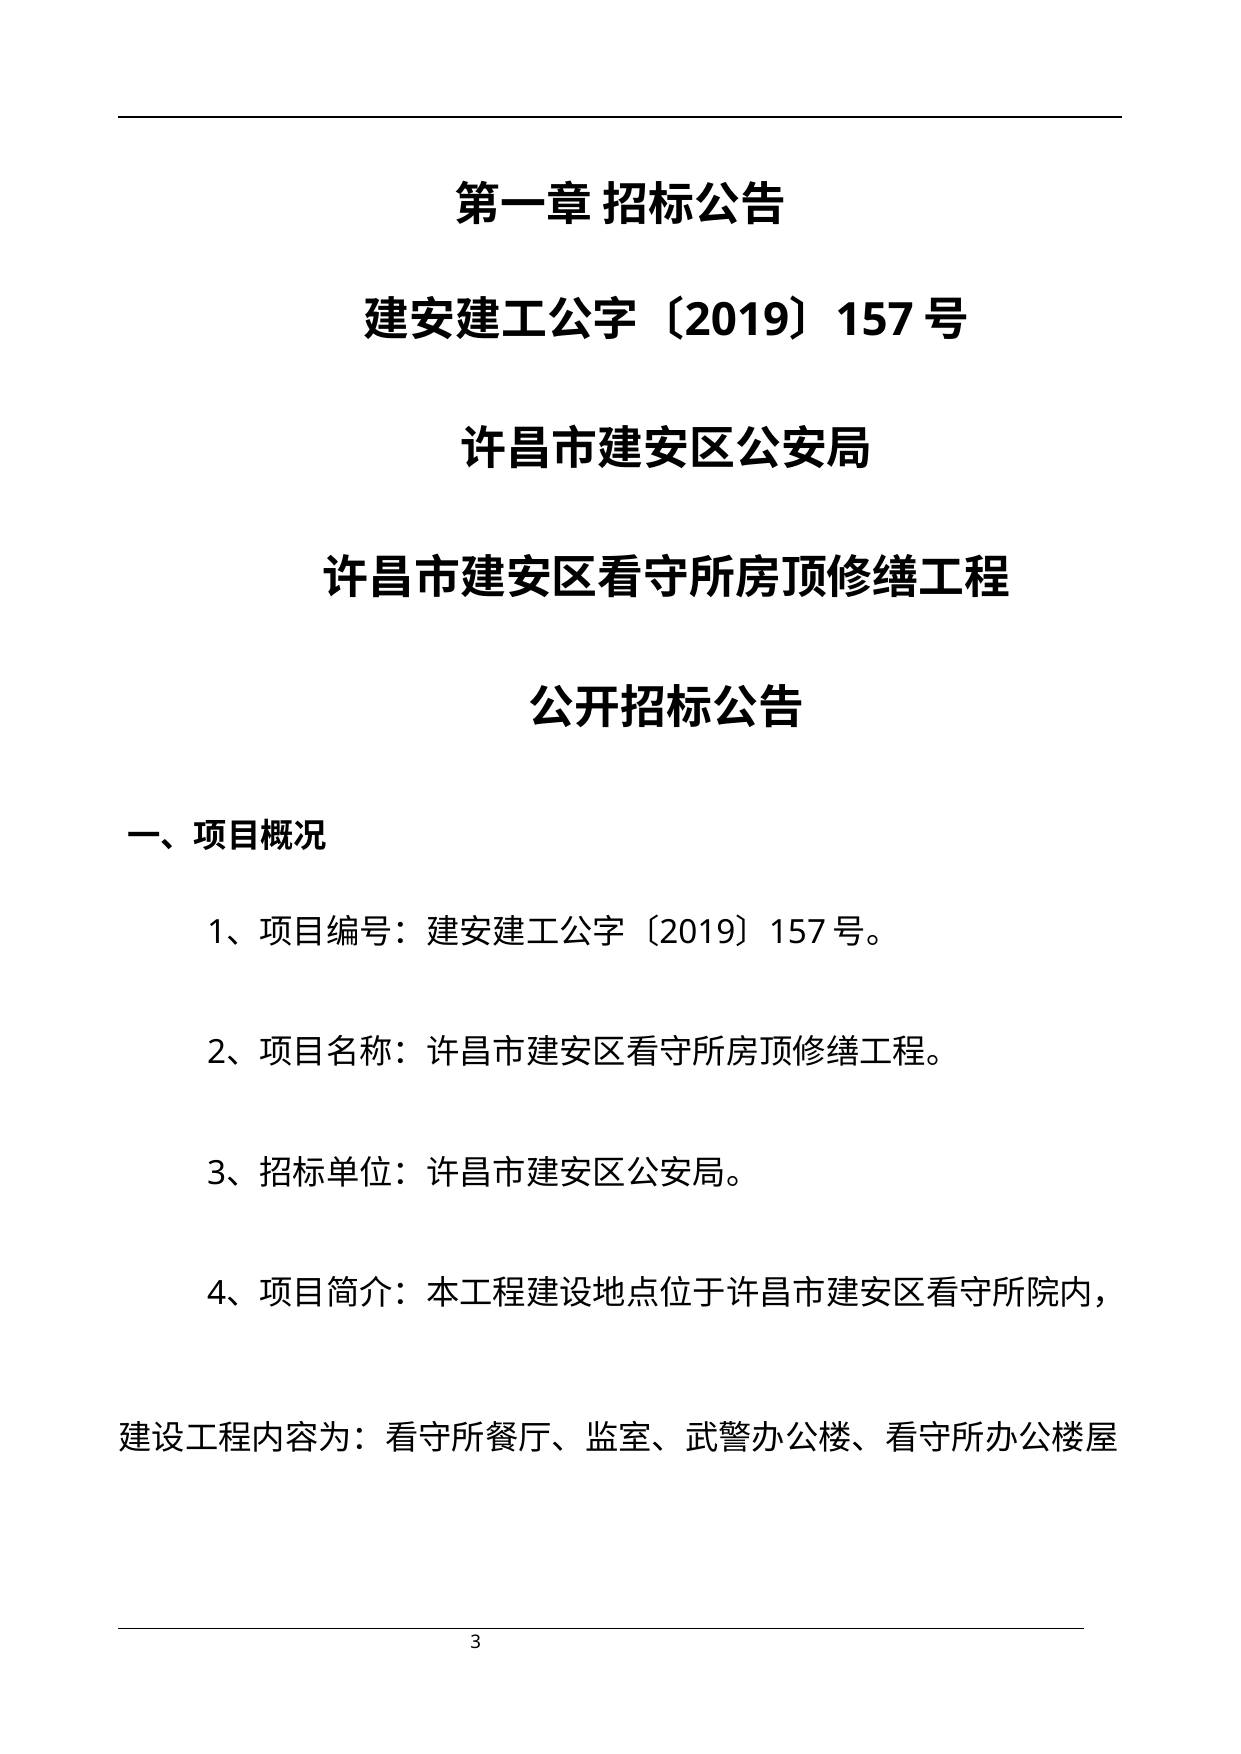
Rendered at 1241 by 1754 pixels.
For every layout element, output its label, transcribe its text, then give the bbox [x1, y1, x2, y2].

text 3、招标单位：许昌市建安区公安局。 [118, 1122, 1122, 1218]
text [118, 1242, 1122, 1483]
text 建安建工公字〔2019〕157号 [118, 267, 1122, 363]
text 许昌市建安区公安局 [118, 397, 1122, 493]
text 一、项目概况 [118, 785, 1122, 881]
list 招标公告 [118, 168, 1122, 234]
text 许昌市建安区看守所房顶修缮工程 [118, 526, 1122, 622]
text 1、项目编号：建安建工公字〔2019〕157号。 [118, 881, 1122, 977]
text 2、项目名称：许昌市建安区看守所房顶修缮工程。 [118, 1001, 1122, 1098]
text 公开招标公告 [118, 655, 1122, 752]
